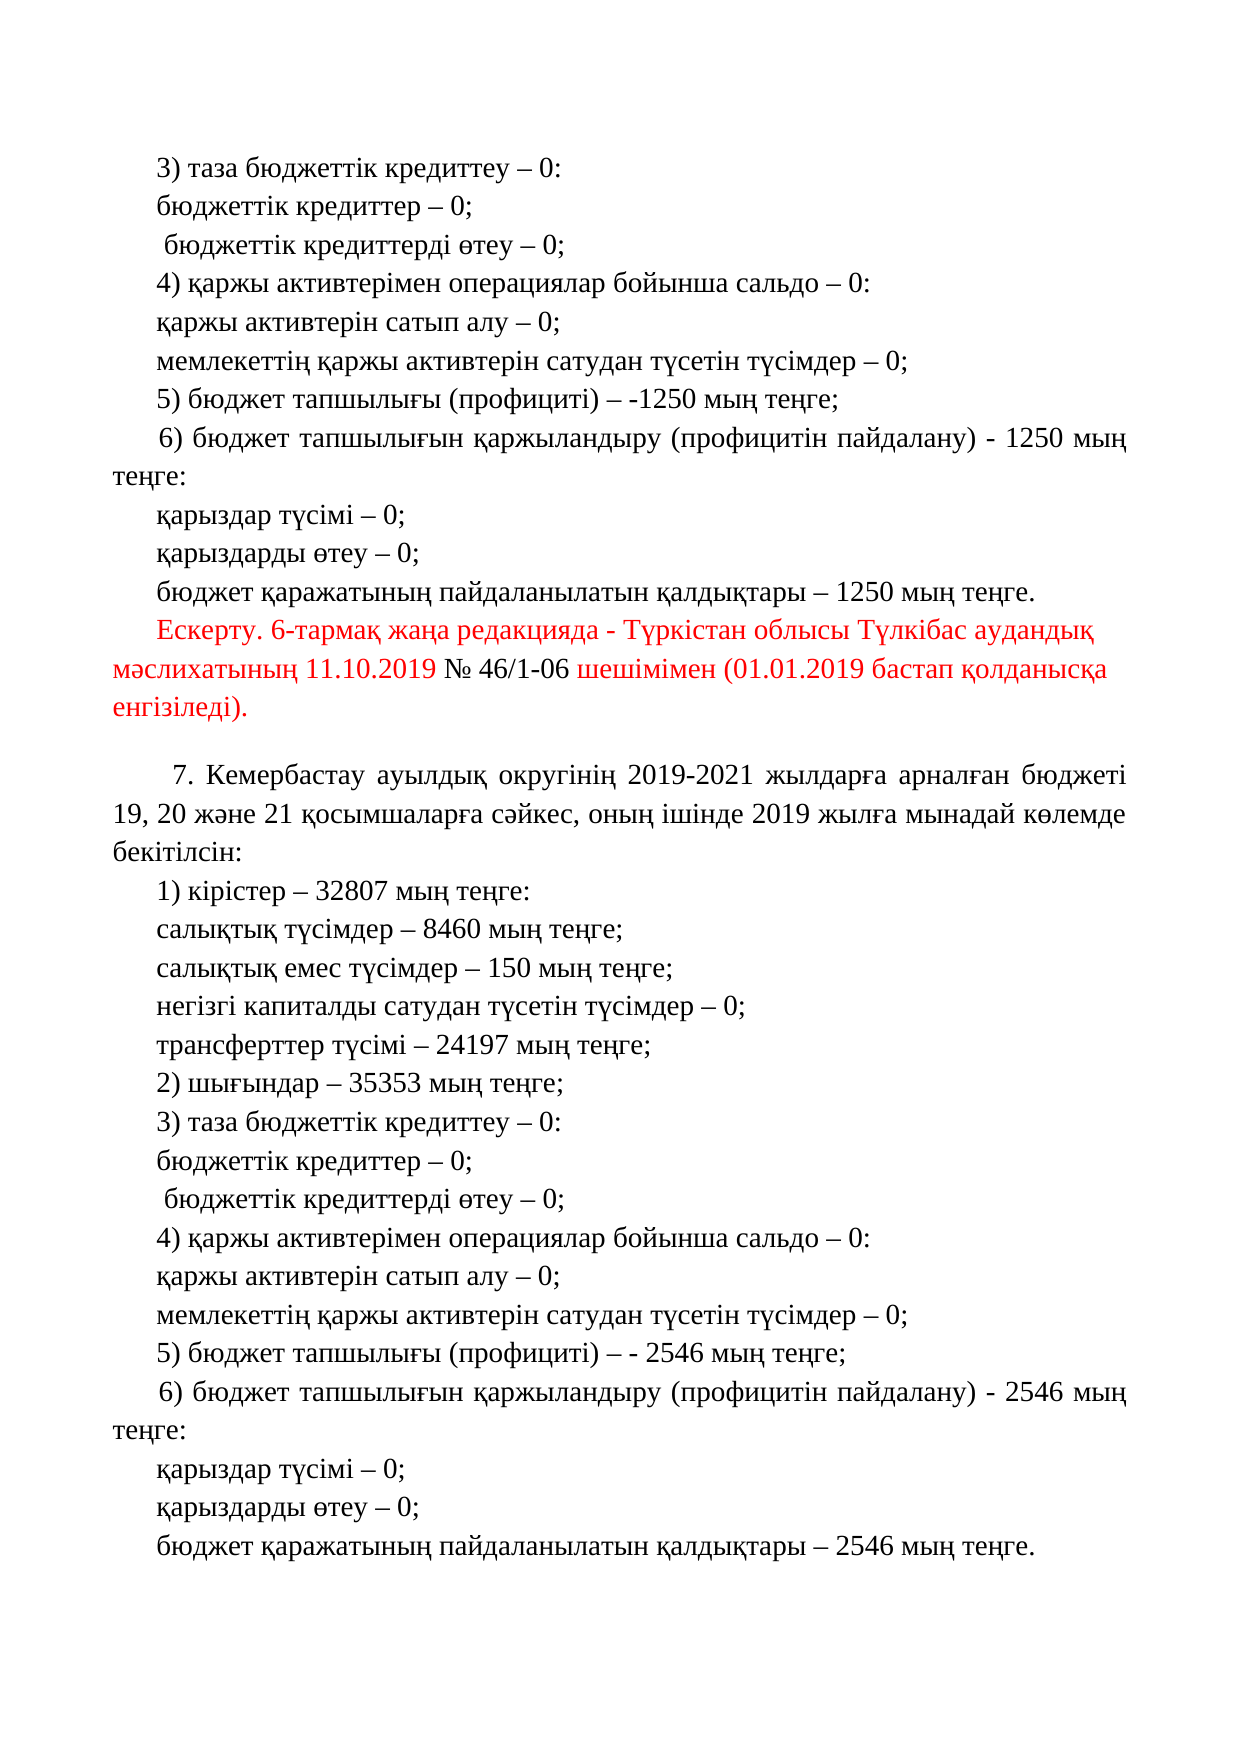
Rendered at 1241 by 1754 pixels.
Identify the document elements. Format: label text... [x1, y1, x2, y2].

text 2) шығындар – 35353 мың теңге; [112, 1066, 1128, 1099]
text трансферттер түсiмi – 24197 мың теңге; [112, 1027, 1128, 1061]
text 4) қаржы активтерімен операциялар бойынша сальдо – 0: [112, 1220, 1128, 1253]
text қарыздар түсімі – 0; [112, 497, 1128, 530]
text Ескерту. 6-тармақ жаңа редакцияда - Түркістан облысы Түлкібас аудандық мәслихатының 11.10.2019 № 46/1-06 шешімімен (01.01.2019 бастап қолданысқа енгізіледі). [112, 612, 1128, 753]
text 1) кiрiстер – 32807 мың теңге: [112, 873, 1128, 906]
text 7. Кемербастау ауылдық округінің 2019-2021 жылдарға арналған бюджеті 19, 20 және 21 қосымшаларға сәйкес, оның ішінде 2019 жылға мынадай көлемде бекiтiлсiн: [112, 757, 1128, 868]
text 6) бюджет тапшылығын қаржыландыру (профицитін пайдалану) - 2546 мың теңге: [112, 1374, 1128, 1446]
text мемлекеттің қаржы активтерін сатудан түсетін түсімдер – 0; [112, 1297, 1128, 1330]
text бюджеттік кредиттер – 0; [112, 1143, 1128, 1176]
text салықтық түсiмдер – 8460 мың теңге; [112, 911, 1128, 945]
text 3) таза бюджеттiк кредиттеу – 0: [112, 1104, 1128, 1138]
text қаржы активтерін сатып алу – 0; [112, 304, 1128, 338]
text 6) бюджет тапшылығын қаржыландыру (профицитін пайдалану) - 1250 мың теңге: [112, 420, 1128, 492]
text негiзгi капиталды сатудан түсетiн түсiмдер – 0; [112, 988, 1128, 1022]
text қарыздарды өтеу – 0; [112, 535, 1128, 569]
text бюджеттік кредиттерді өтеу – 0; [112, 1181, 1128, 1215]
text 4) қаржы активтерімен операциялар бойынша сальдо – 0: [112, 266, 1128, 299]
text салықтық емес түсiмдер – 150 мың теңге; [112, 950, 1128, 983]
text 5) бюджет тапшылығы (профициті) – -1250 мың теңге; [112, 381, 1128, 415]
text мемлекеттің қаржы активтерін сатудан түсетін түсімдер – 0; [112, 343, 1128, 376]
text қарыздар түсімі – 0; [112, 1451, 1128, 1484]
text 5) бюджет тапшылығы (профициті) – - 2546 мың теңге; [112, 1335, 1128, 1369]
text бюджеттік кредиттерді өтеу – 0; [112, 227, 1128, 261]
text қаржы активтерін сатып алу – 0; [112, 1258, 1128, 1292]
text бюджеттік кредиттер – 0; [112, 188, 1128, 222]
text қарыздарды өтеу – 0; [112, 1489, 1128, 1523]
text бюджет қаражатының пайдаланылатын қалдықтары – 2546 мың теңге. [112, 1528, 1128, 1562]
text 3) таза бюджеттiк кредиттеу – 0: [112, 150, 1128, 183]
text бюджет қаражатының пайдаланылатын қалдықтары – 1250 мың теңге. [112, 574, 1128, 607]
